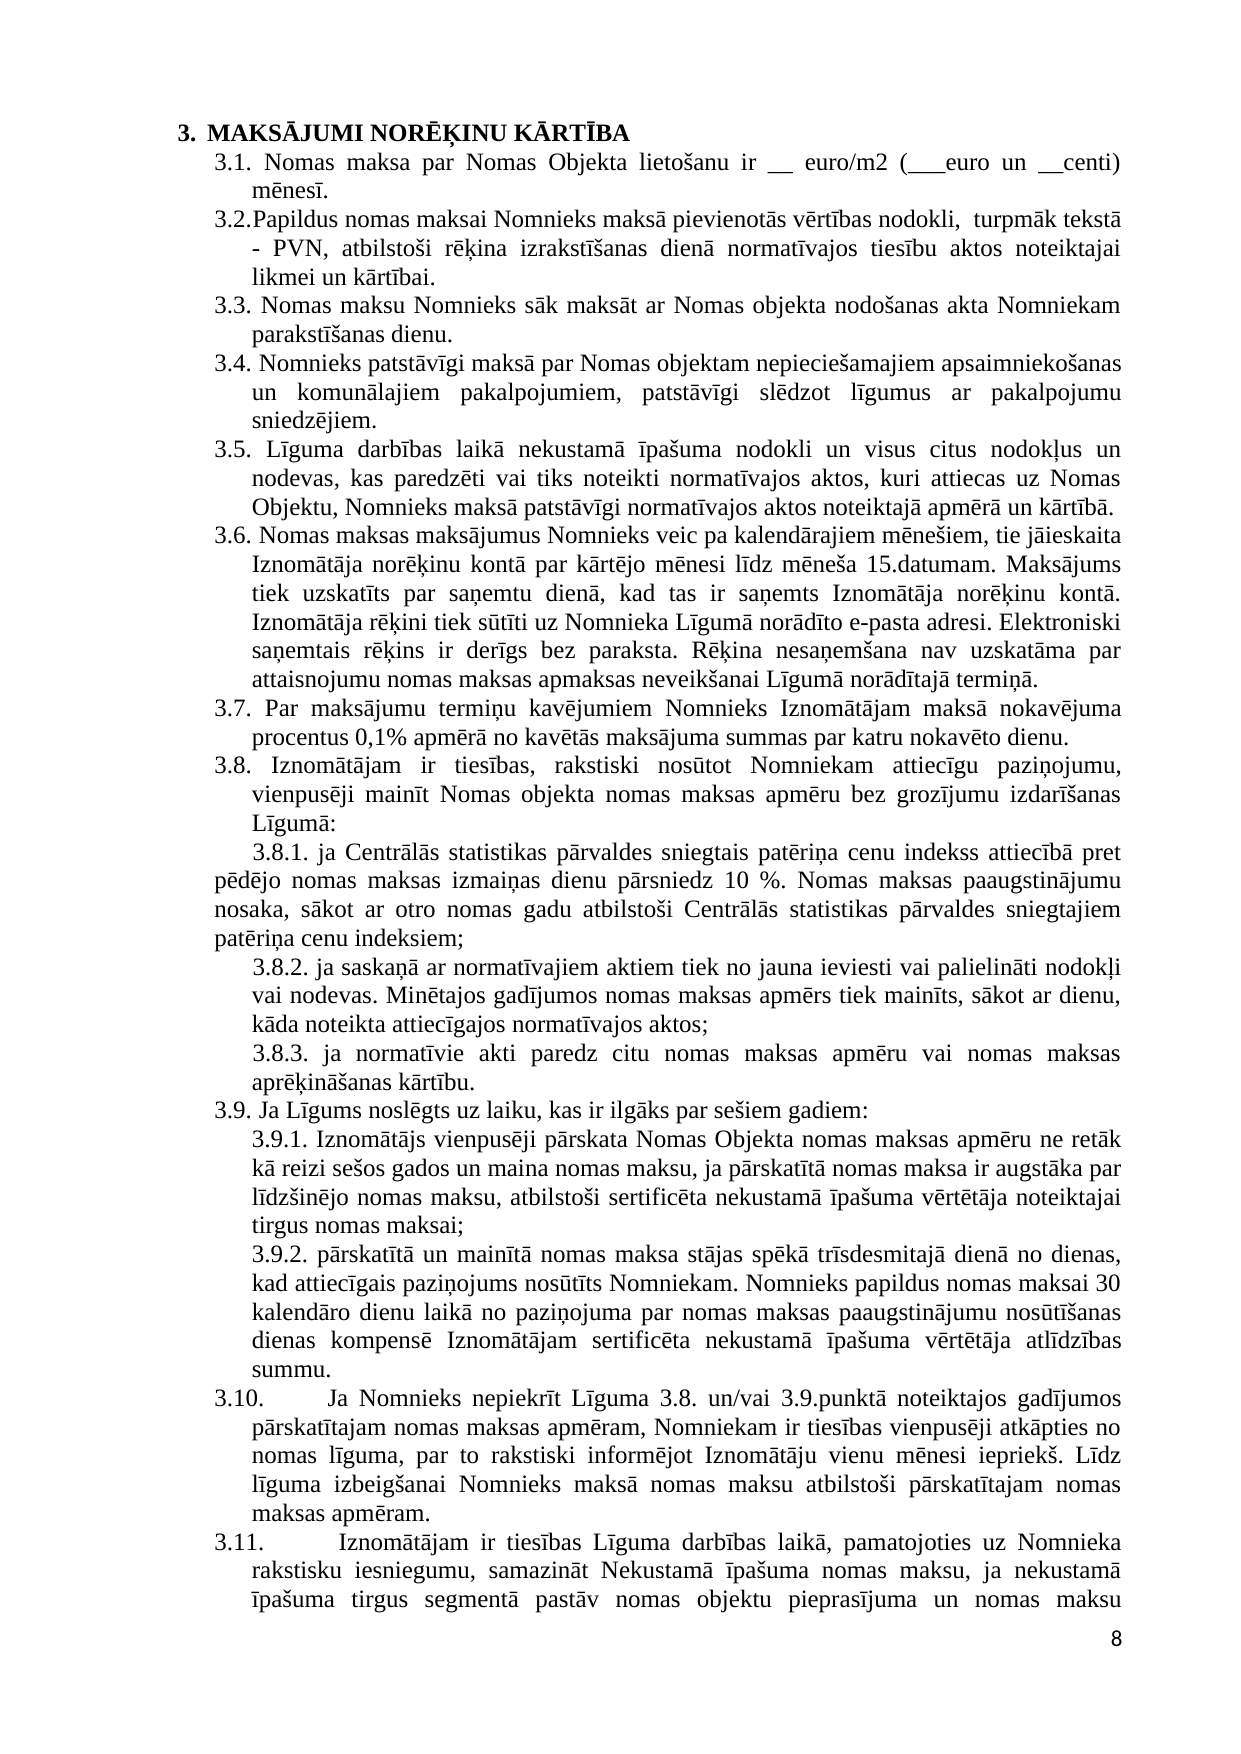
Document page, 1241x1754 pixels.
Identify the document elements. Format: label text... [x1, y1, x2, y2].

list Papildus nomas maksai Nomnieks maksā pievienotās vērtības nodokli, turpmāk tekstā - PVN, atbilstoši rēķina izrakstīšanas dienā normatīvajos tiesību aktos noteiktajai likmei un kārtībai. [214, 204, 1122, 291]
list Nomnieks patstāvīgi maksā par Nomas objektam nepieciešamajiem apsaimniekošanas un komunālajiem pakalpojumiem, patstāvīgi slēdzot līgumus ar pakalpojumu sniedzējiem. [214, 348, 1122, 434]
list Ja Līgums noslēgts uz laiku, kas ir ilgāks par sešiem gadiem: [214, 1096, 1122, 1124]
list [214, 1527, 1122, 1613]
list Nomas maksa par Nomas Objekta lietošanu ir __ euro/m2 (___euro un __centi) mēnesī. [214, 147, 1122, 204]
text 3.9.2. pārskatītā un mainītā nomas maksa stājas spēkā trīsdesmitajā dienā no dienas, kad attiecīgais paziņojums nosūtīts Nomniekam. Nomnieks papildus nomas maksai 30 kalendāro dienu laikā no paziņojuma par nomas maksas paaugstinājumu nosūtīšanas dienas kompensē Iznomātājam sertificēta nekustamā īpašuma vērtētāja atlīdzības summu. [252, 1239, 1122, 1383]
list Līguma darbības laikā nekustamā īpašuma nodokli un visus citus nodokļus un nodevas, kas paredzēti vai tiks noteikti normatīvajos aktos, kuri attiecas uz Nomas Objektu, Nomnieks maksā patstāvīgi normatīvajos aktos noteiktajā apmērā un kārtībā. [214, 434, 1122, 521]
text 3.8.3. ja normatīvie akti paredz citu nomas maksas apmēru vai nomas maksas aprēķināšanas kārtību. [252, 1038, 1122, 1096]
list Ja Nomnieks nepiekrīt Līguma 3.8. un/vai 3.9.punktā noteiktajos gadījumos pārskatītajam nomas maksas apmēram, Nomniekam ir tiesības vienpusēji atkāpties no nomas līguma, par to rakstiski informējot Iznomātāju vienu mēnesi iepriekš. Līdz līguma izbeigšanai Nomnieks maksā nomas maksu atbilstoši pārskatītajam nomas maksas apmēram. [214, 1383, 1122, 1527]
list Par maksājumu termiņu kavējumiem Nomnieks Iznomātājam maksā nokavējuma procentus 0,1% apmērā no kavētās maksājuma summas par katru nokavēto dienu. [214, 693, 1122, 751]
text 3.8.2. ja saskaņā ar normatīvajiem aktiem tiek no jauna ieviesti vai palielināti nodokļi vai nodevas. Minētajos gadījumos nomas maksas apmērs tiek mainīts, sākot ar dienu, kāda noteikta attiecīgajos normatīvajos aktos; [252, 952, 1122, 1038]
list MAKSĀJUMI NORĒĶINU KĀRTĪBA [177, 118, 1122, 147]
list Nomas maksu Nomnieks sāk maksāt ar Nomas objekta nodošanas akta Nomniekam parakstīšanas dienu. [214, 291, 1122, 348]
list Nomas maksas maksājumus Nomnieks veic pa kalendārajiem mēnešiem, tie jāieskaita Iznomātāja norēķinu kontā par kārtējo mēnesi līdz mēneša 15.datumam. Maksājums tiek uzskatīts par saņemtu dienā, kad tas ir saņemts Iznomātāja norēķinu kontā. Iznomātāja rēķini tiek sūtīti uz Nomnieka Līgumā norādīto e-pasta adresi. Elektroniski saņemtais rēķins ir derīgs bez paraksta. Rēķina nesaņemšana nav uzskatāma par attaisnojumu nomas maksas apmaksas neveikšanai Līgumā norādītajā termiņā. [214, 521, 1122, 693]
text 3.8.1. ja Centrālās statistikas pārvaldes sniegtais patēriņa cenu indekss attiecībā pret pēdējo nomas maksas izmaiņas dienu pārsniedz 10 %. Nomas maksas paaugstinājumu nosaka, sākot ar otro nomas gadu atbilstoši Centrālās statistikas pārvaldes sniegtajiem patēriņa cenu indeksiem; [214, 837, 1122, 952]
text 3.9.1. Iznomātājs vienpusēji pārskata Nomas Objekta nomas maksas apmēru ne retāk kā reizi sešos gados un maina nomas maksu, ja pārskatītā nomas maksa ir augstāka par līdzšinējo nomas maksu, atbilstoši sertificēta nekustamā īpašuma vērtētāja noteiktajai tirgus nomas maksai; [252, 1124, 1122, 1239]
list Iznomātājam ir tiesības, rakstiski nosūtot Nomniekam attiecīgu paziņojumu, vienpusēji mainīt Nomas objekta nomas maksas apmēru bez grozījumu izdarīšanas Līgumā: [214, 751, 1122, 837]
